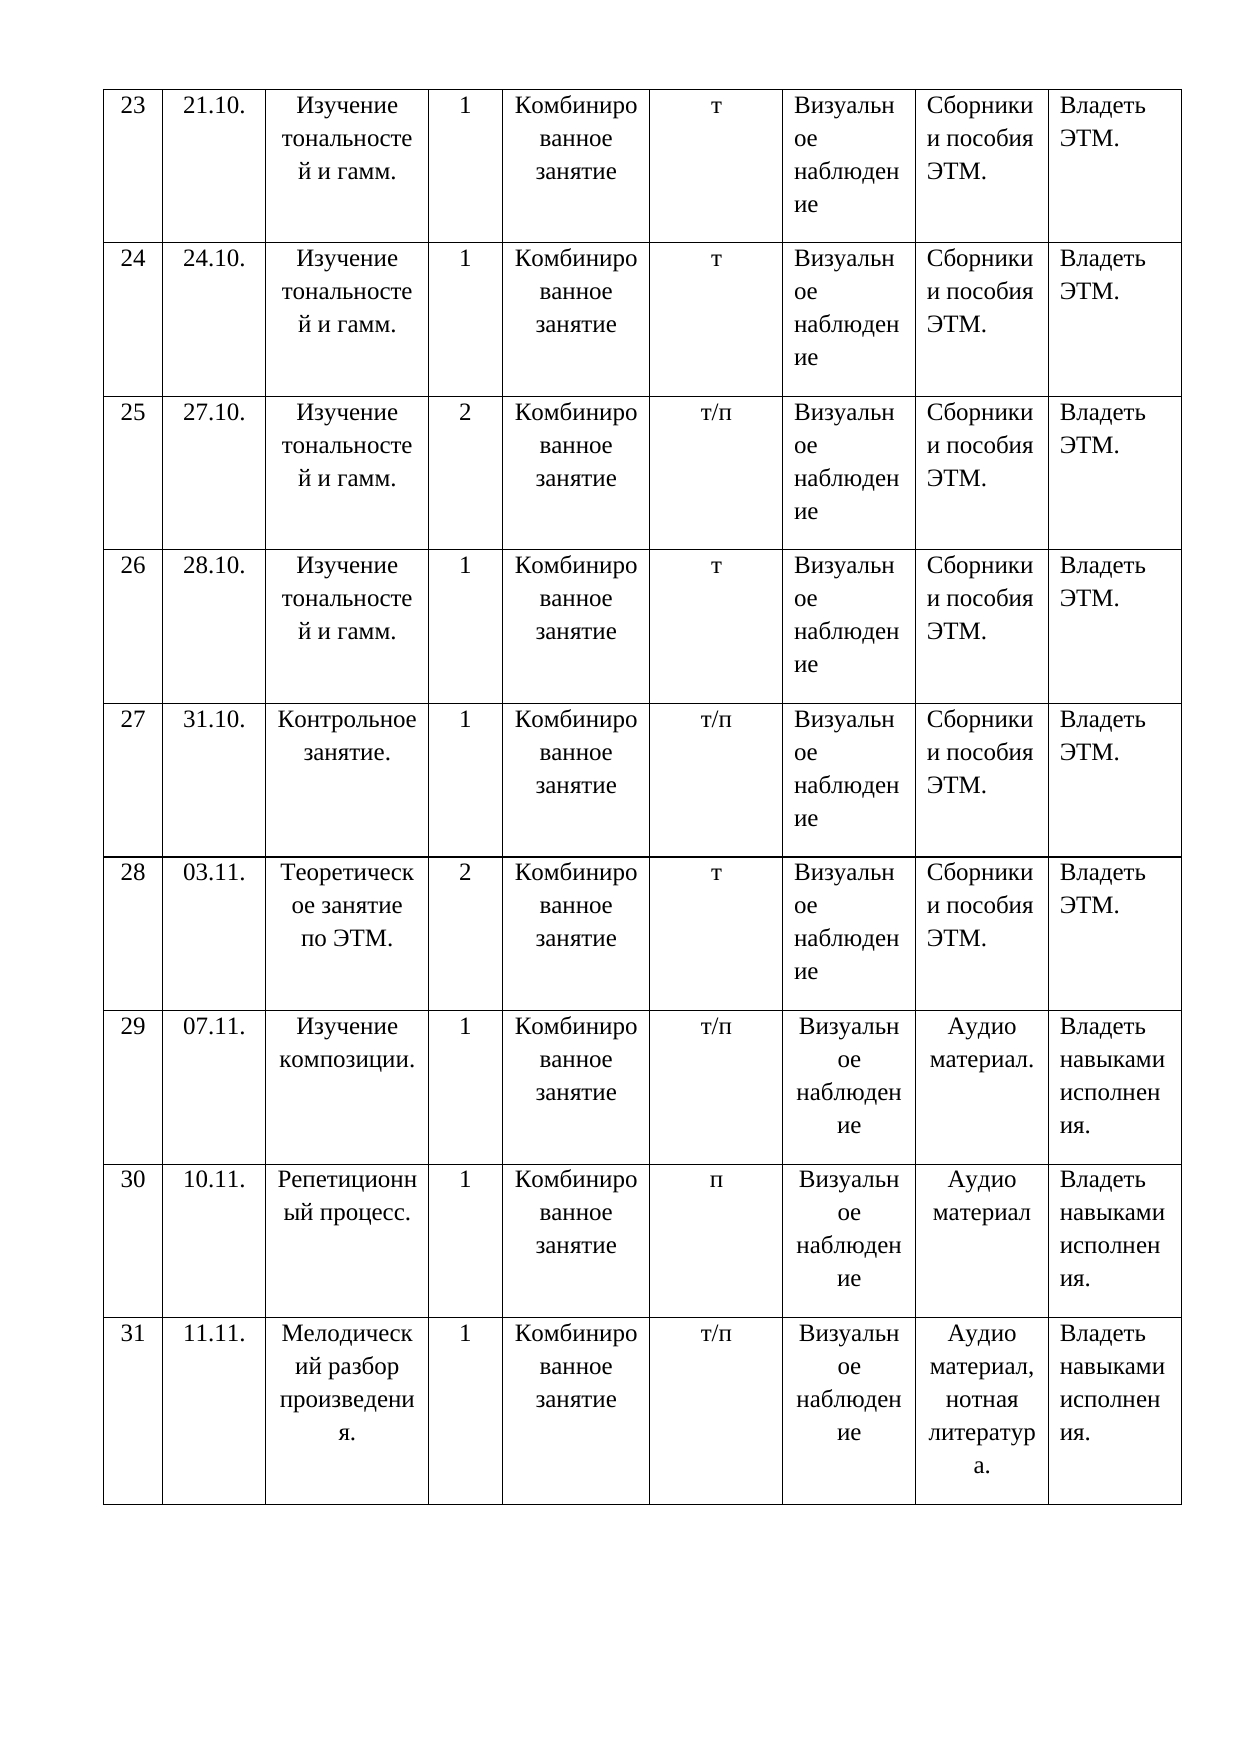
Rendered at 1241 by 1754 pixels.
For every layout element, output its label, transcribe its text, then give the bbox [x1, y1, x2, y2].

table_cell 1 [429, 1011, 502, 1163]
table_cell т [650, 243, 782, 396]
table_cell 1 [429, 1318, 502, 1503]
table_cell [503, 90, 649, 242]
table_cell Владеть ЭТМ. [1049, 550, 1181, 703]
table_cell Комбинированное занятие [503, 550, 649, 703]
table_cell т/п [650, 397, 782, 549]
table_cell Владеть навыками исполнения. [1049, 1011, 1181, 1163]
table_cell Комбинированное занятие [503, 1011, 649, 1163]
table_cell Владеть ЭТМ. [1049, 858, 1181, 1010]
table_cell Сборники и пособия ЭТМ. [916, 858, 1048, 1010]
table_cell т [650, 858, 782, 1010]
table_cell 29 [104, 1011, 162, 1163]
table_cell 27 [104, 704, 162, 856]
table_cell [503, 1318, 649, 1503]
table_cell 07.11. [163, 1011, 265, 1163]
table_cell Комбинированное занятие [503, 1165, 649, 1317]
table_cell 23 [104, 90, 162, 242]
table_cell Сборники и пособия ЭТМ. [916, 704, 1048, 856]
table_cell Визуальное наблюдение [783, 1011, 915, 1163]
table_cell 30 [104, 1165, 162, 1317]
table_cell т [650, 550, 782, 703]
table_cell Комбинированное занятие [503, 397, 649, 549]
table_cell 1 [429, 704, 502, 856]
table_cell Контрольное занятие. [266, 704, 428, 856]
table_cell Изучение композиции. [266, 1011, 428, 1163]
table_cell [916, 90, 1048, 242]
table_cell 1 [429, 550, 502, 703]
table_cell Аудио материал, нотная литература. [916, 1318, 1048, 1503]
table_cell т/п [650, 704, 782, 856]
table_cell Визуальное наблюдение [783, 243, 915, 396]
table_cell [1049, 1318, 1181, 1503]
table_cell Теоретическое занятие по ЭТМ. [266, 858, 428, 1010]
table_cell 1 [429, 1165, 502, 1317]
table_cell Репетиционный процесс. [266, 1165, 428, 1317]
table_cell Сборники и пособия ЭТМ. [916, 397, 1048, 549]
table_cell 26 [104, 550, 162, 703]
table_cell Сборники и пособия ЭТМ. [916, 243, 1048, 396]
table_cell Изучение тональностей и гамм. [266, 397, 428, 549]
table_cell Мелодический разбор произведения. [266, 1318, 428, 1503]
table_cell 2 [429, 858, 502, 1010]
table_cell Визуальное наблюдение [783, 550, 915, 703]
table_cell Комбинированное занятие [503, 858, 649, 1010]
table_cell Владеть ЭТМ. [1049, 397, 1181, 549]
table_cell 03.11. [163, 858, 265, 1010]
table_cell 24 [104, 243, 162, 396]
table_cell 25 [104, 397, 162, 549]
table_cell Визуальное наблюдение [783, 397, 915, 549]
table_cell Визуальное наблюдение [783, 704, 915, 856]
table_cell 11.11. [163, 1318, 265, 1503]
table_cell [266, 90, 428, 242]
table_cell 1 [429, 243, 502, 396]
table_cell 10.11. [163, 1165, 265, 1317]
table_cell Владеть ЭТМ. [1049, 243, 1181, 396]
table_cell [783, 90, 915, 242]
table_cell 1 [429, 90, 502, 242]
table_cell 2 [429, 397, 502, 549]
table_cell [783, 1318, 915, 1503]
table_cell Комбинированное занятие [503, 704, 649, 856]
table_cell т/п [650, 1318, 782, 1503]
table_cell Визуальное наблюдение [783, 858, 915, 1010]
table_cell Изучение тональностей и гамм. [266, 550, 428, 703]
table_cell Аудио материал [916, 1165, 1048, 1317]
table_cell 31.10. [163, 704, 265, 856]
table_cell 24.10. [163, 243, 265, 396]
table_cell т/п [650, 1011, 782, 1163]
table_cell Изучение тональностей и гамм. [266, 243, 428, 396]
table_cell п [650, 1165, 782, 1317]
table_cell Аудио материал. [916, 1011, 1048, 1163]
table_cell 27.10. [163, 397, 265, 549]
table_cell Владеть ЭТМ. [1049, 704, 1181, 856]
table_cell 28.10. [163, 550, 265, 703]
table_cell Владеть навыками исполнения. [1049, 1165, 1181, 1317]
table_cell т [650, 90, 782, 242]
table_cell 28 [104, 858, 162, 1010]
table_cell 31 [104, 1318, 162, 1503]
table_cell Визуальное наблюдение [783, 1165, 915, 1317]
table_cell Владеть ЭТМ. [1049, 90, 1181, 242]
table_cell Комбинированное занятие [503, 243, 649, 396]
table_cell 21.10. [163, 90, 265, 242]
table_cell Сборники и пособия ЭТМ. [916, 550, 1048, 703]
